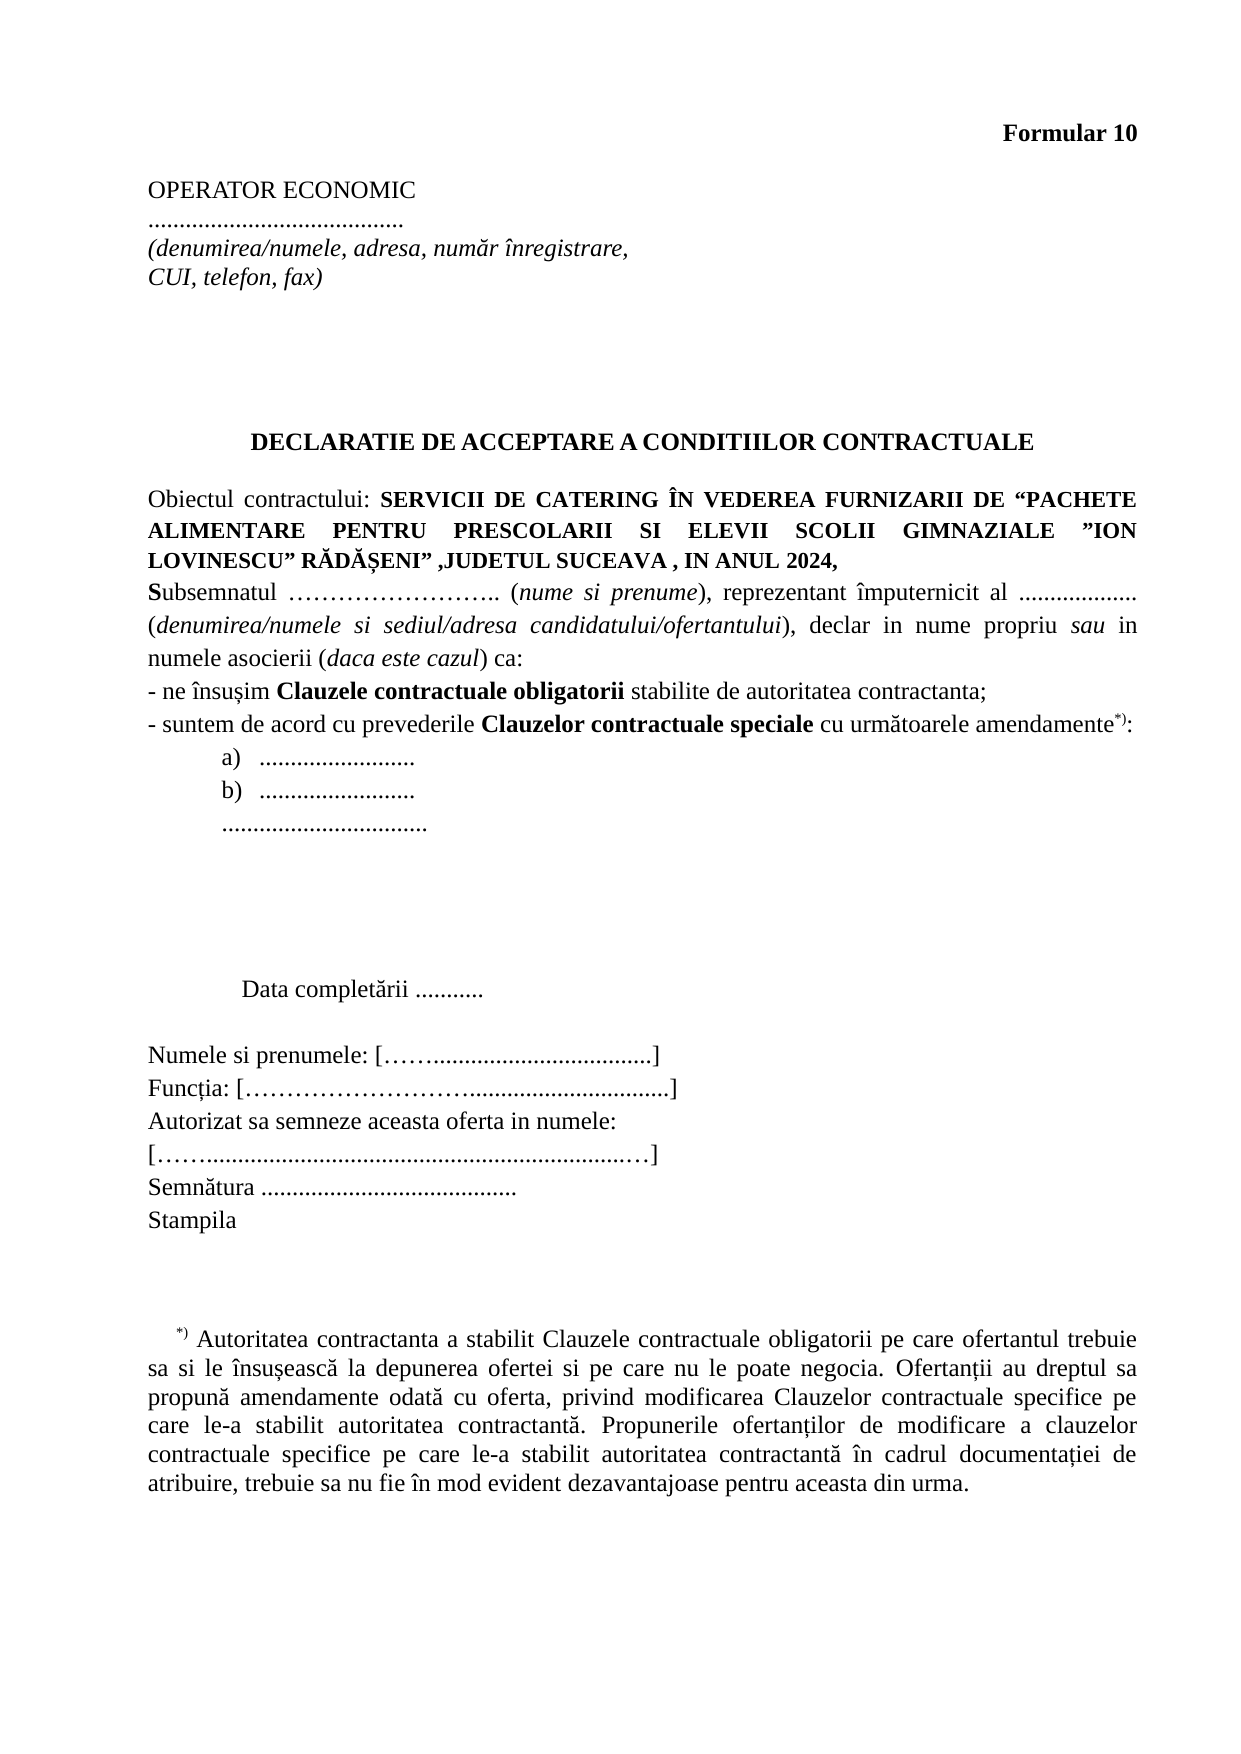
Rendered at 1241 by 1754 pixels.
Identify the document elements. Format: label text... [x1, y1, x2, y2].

text OPERATOR ECONOMIC [148, 176, 1138, 204]
text ......................................... [148, 204, 1138, 233]
text - ne însușim Clauzele contractuale obligatorii stabilite de autoritatea contractanta; [148, 676, 1138, 705]
text Formular 10 [148, 118, 1138, 147]
text - suntem de acord cu prevederile Clauzelor contractuale speciale cu următoarele amendamente*): [148, 709, 1138, 738]
list ......................... [221, 776, 1138, 804]
text Data completării ........... [148, 974, 1138, 1002]
text Funcția: [………………………................................] [148, 1073, 1138, 1101]
text Subsemnatul …………………….. (nume si prenume), reprezentant împuternicit al ................... (denumirea/numele si sediul/adresa candidatului/ofertantului), declar in nume propriu sau in numele asocierii (daca este cazul) ca: [148, 577, 1138, 672]
text (denumirea/numele, adresa, număr înregistrare, [148, 233, 1138, 262]
text Autorizat sa semneze aceasta oferta in numele: [148, 1106, 1138, 1134]
text ................................. [148, 808, 1138, 837]
text Numele si prenumele: [……...................................] [148, 1040, 1138, 1068]
text Stampila [148, 1205, 1138, 1233]
text Obiectul contractului: SERVICII DE CATERING ÎN VEDEREA FURNIZARII DE “PACHETE ALIMENTARE PENTRU PRESCOLARII SI ELEVII SCOLII GIMNAZIALE ”ION LOVINESCU” RĂDĂȘENI” ,JUDETUL SUCEAVA , IN ANUL 2024, [148, 484, 1138, 573]
text *) Autoritatea contractanta a stabilit Clauzele contractuale obligatorii pe care ofertantul trebuie sa si le însușească la depunerea ofertei si pe care nu le poate negocia. Ofertanții au dreptul sa propună amendamente odată cu oferta, privind modificarea Clauzelor contractuale specifice pe care le-a stabilit autoritatea contractantă. Propunerile ofertanților de modificare a clauzelor contractuale specifice pe care le-a stabilit autoritatea contractantă în cadrul documentației de atribuire, trebuie sa nu fie în mod evident dezavantajoase pentru aceasta din urma. [148, 1324, 1138, 1497]
text CUI, telefon, fax) [148, 262, 1138, 291]
subtitle DECLARATIE DE ACCEPTARE A CONDITIILOR CONTRACTUALE [148, 427, 1138, 456]
text [……...................................................................…] [148, 1139, 1138, 1167]
text Semnătura ......................................... [148, 1172, 1138, 1201]
list ......................... [221, 742, 1138, 771]
